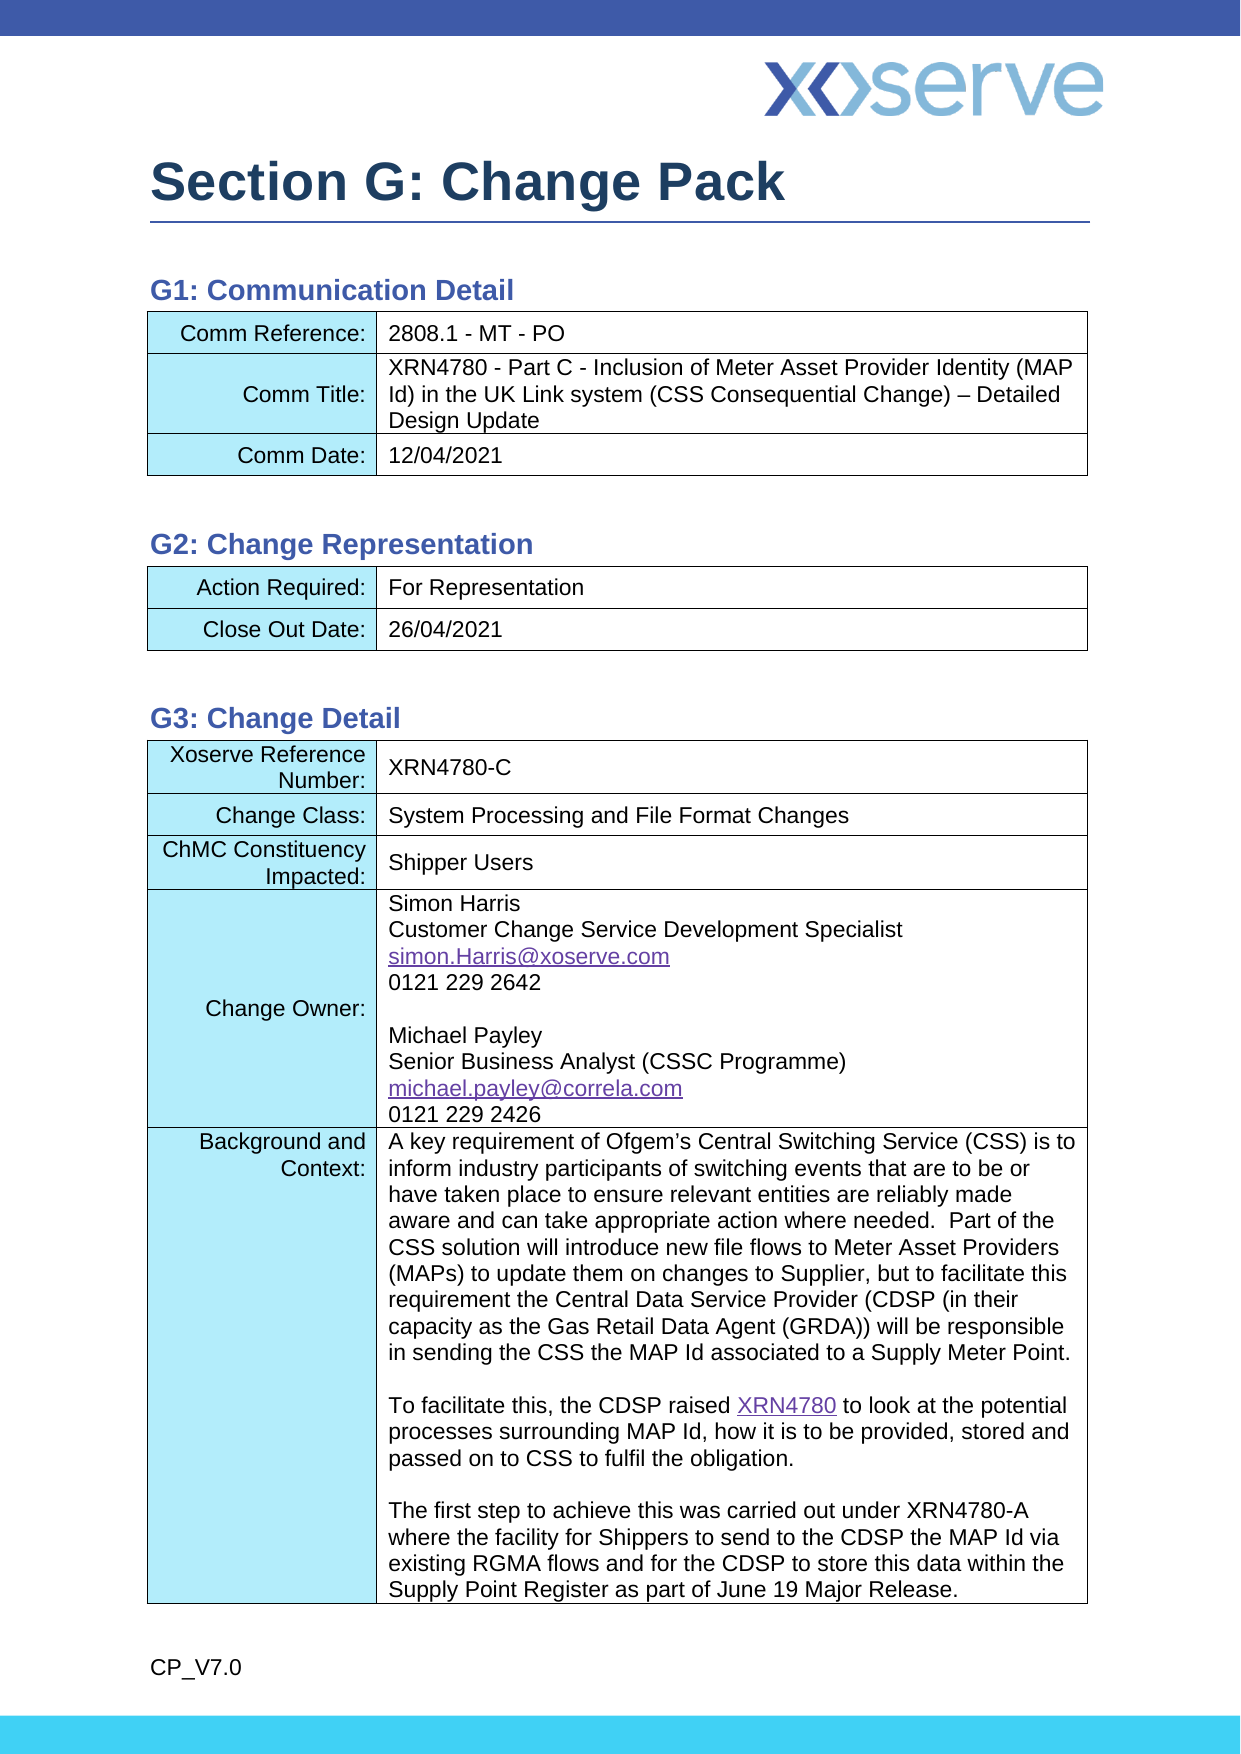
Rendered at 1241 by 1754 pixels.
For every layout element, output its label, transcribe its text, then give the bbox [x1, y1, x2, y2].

table_header For Representation [377, 567, 1087, 608]
table_cell ChMC Constituency Impacted: [148, 836, 376, 889]
table_cell System Processing and File Format Changes [377, 794, 1087, 835]
table_cell Change Class: [148, 794, 376, 835]
picture [764, 62, 1104, 116]
table_cell XRN4780 - Part C - Inclusion of Meter Asset Provider Identity (MAP Id) in the UK Link system (CSS Consequential Change) – Detailed Design Update [377, 354, 1087, 433]
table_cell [377, 1128, 1087, 1603]
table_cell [148, 1128, 376, 1603]
table_cell Shipper Users [377, 836, 1087, 889]
table_cell Comm Title: [148, 354, 376, 433]
table_header Action Required: [148, 567, 376, 608]
table_header Xoserve Reference Number: [148, 741, 376, 793]
table_cell Simon Harris Customer Change Service Development Specialist simon.Harris@xoserve.com 0121 229 2642 Michael Payley Senior Business Analyst (CSSC Programme) michael.payley@correla.com 0121 229 2426 [377, 890, 1087, 1127]
table_cell Close Out Date: [148, 609, 376, 650]
text G2: Change Representation [150, 527, 1090, 561]
table_cell [377, 609, 1087, 650]
table_cell [377, 434, 1087, 475]
table_cell Change Owner: [148, 890, 376, 1127]
table_header Comm Reference: [148, 312, 376, 353]
table_cell Comm Date: [148, 434, 376, 475]
subtitle G3: Change Detail [150, 701, 1090, 734]
table_header 2808.1 - MT - PO [377, 312, 1087, 353]
table_header XRN4780-C [377, 741, 1087, 793]
title Section G: Change Pack [150, 150, 1090, 221]
subtitle G1: Communication Detail [150, 273, 1090, 306]
